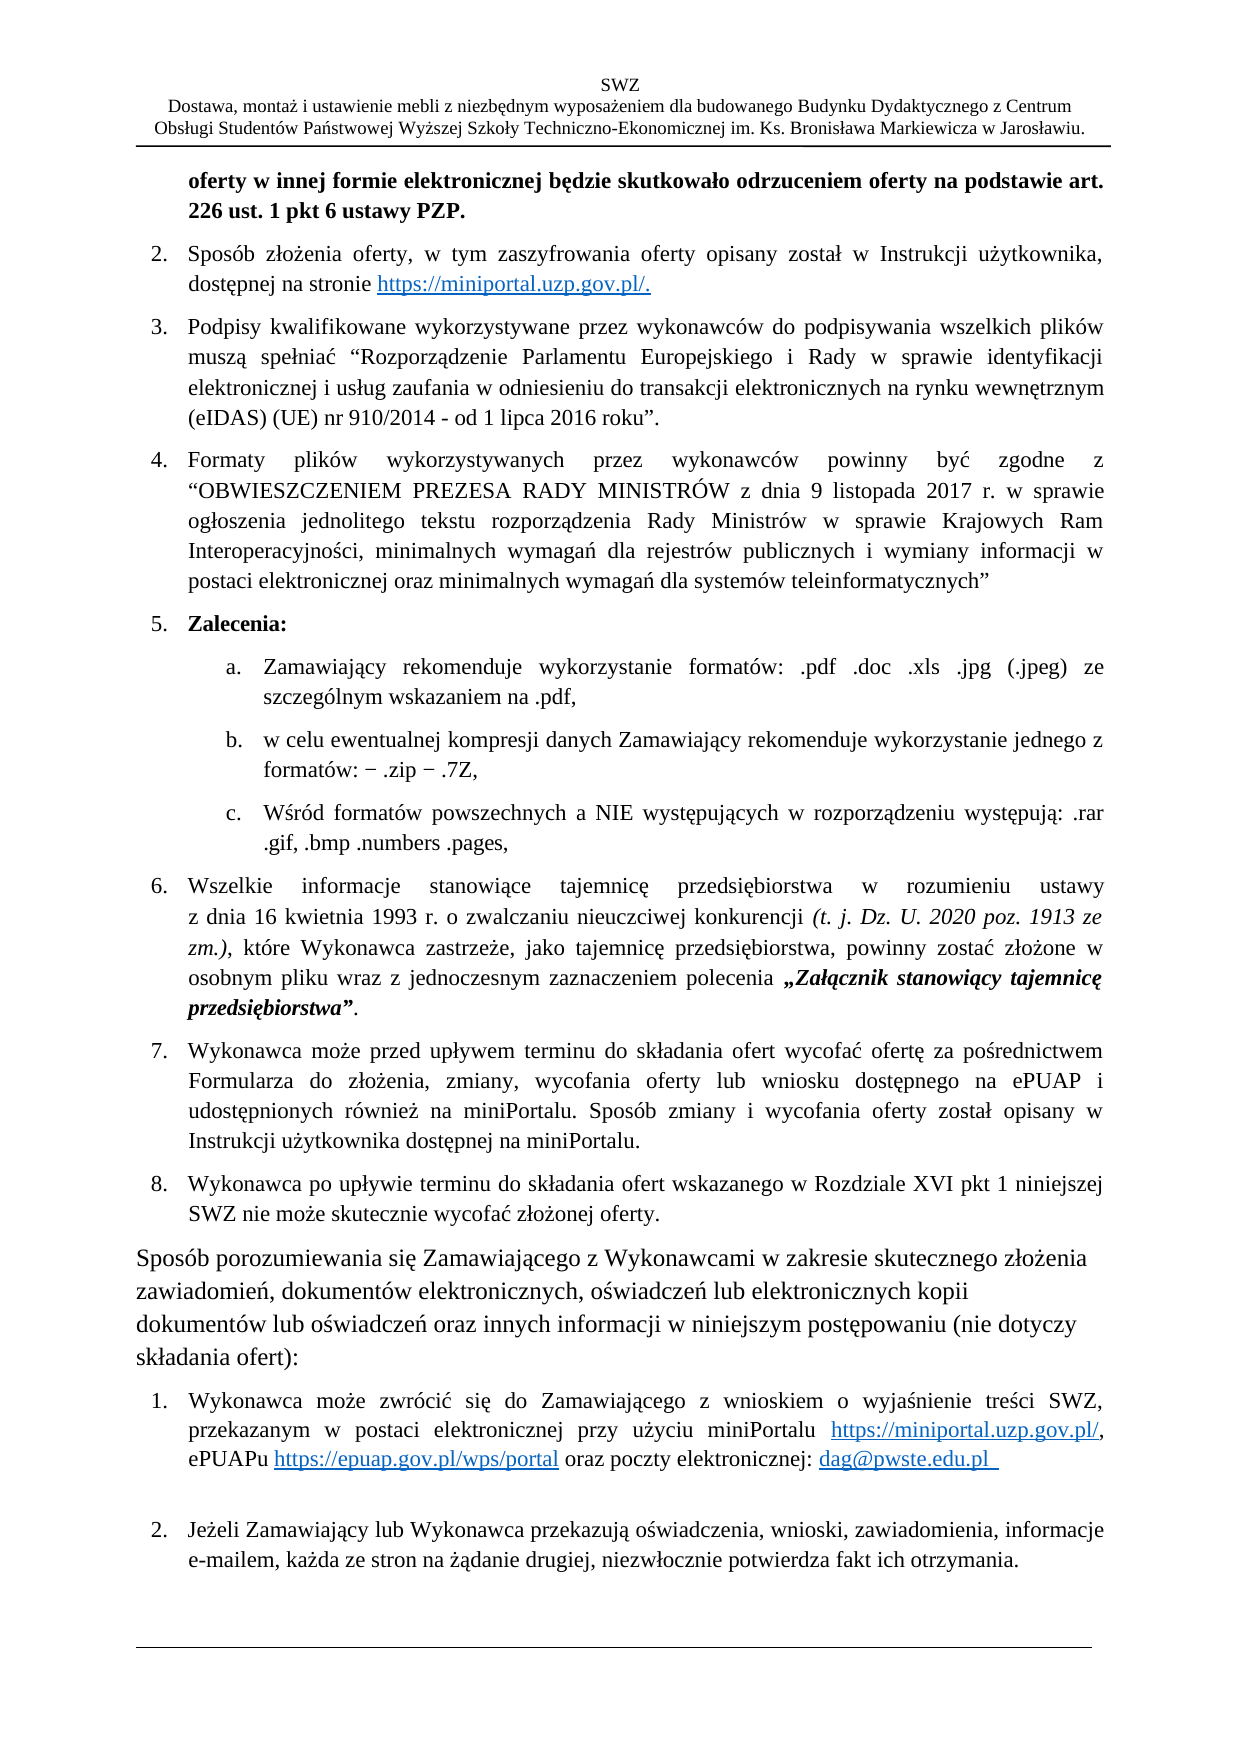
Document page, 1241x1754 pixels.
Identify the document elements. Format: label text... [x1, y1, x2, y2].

list Wykonawca może zwrócić się do Zamawiającego z wnioskiem o wyjaśnienie treści SWZ, przekazanym w postaci elektronicznej przy użyciu miniPortalu https://miniportal.uzp.gov.pl/, ePUAPu https://epuap.gov.pl/wps/portal oraz poczty elektronicznej: dag@pwste.edu.pl [151, 1387, 1104, 1472]
list Jeżeli Zamawiający lub Wykonawca przekazują oświadczenia, wnioski, zawiadomienia, informacje e-mailem, każda ze stron na żądanie drugiej, niezwłocznie potwierdza fakt ich otrzymania. [151, 1516, 1104, 1572]
list Sposób złożenia oferty, w tym zaszyfrowania oferty opisany został w Instrukcji użytkownika, dostępnej na stronie https://miniportal.uzp.gov.pl/. [151, 240, 1104, 297]
list Wykonawca po upływie terminu do składania ofert wskazanego w Rozdziale XVI pkt 1 niniejszej SWZ nie może skutecznie wycofać złożonej oferty. [151, 1170, 1104, 1227]
list Zalecenia: [151, 610, 1104, 636]
list Wśród formatów powszechnych a NIE występujących w rozporządzeniu występują: .rar .gif, .bmp .numbers .pages, [226, 798, 1104, 855]
list Formaty plików wykorzystywanych przez wykonawców powinny być zgodne z “OBWIESZCZENIEM PREZESA RADY MINISTRÓW z dnia 9 listopada 2017 r. w sprawie ogłoszenia jednolitego tekstu rozporządzenia Rady Ministrów w sprawie Krajowych Ram Interoperacyjności, minimalnych wymagań dla rejestrów publicznych i wymiany informacji w postaci elektronicznej oraz minimalnych wymagań dla systemów teleinformatycznych” [151, 446, 1104, 594]
list w celu ewentualnej kompresji danych Zamawiający rekomenduje wykorzystanie jednego z formatów: − .zip − .7Z, [226, 726, 1104, 782]
text Sposób porozumiewania się Zamawiającego z Wykonawcami w zakresie skutecznego złożenia zawiadomień, dokumentów elektronicznych, oświadczeń lub elektronicznych kopii dokumentów lub oświadczeń oraz innych informacji w niniejszym postępowaniu (nie dotyczy składania ofert): [136, 1243, 1104, 1371]
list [151, 167, 1104, 224]
list Wykonawca może przed upływem terminu do składania ofert wycofać ofertę za pośrednictwem Formularza do złożenia, zmiany, wycofania oferty lub wniosku dostępnego na ePUAP i udostępnionych również na miniPortalu. Sposób zmiany i wycofania oferty został opisany w Instrukcji użytkownika dostępnej na miniPortalu. [151, 1037, 1104, 1154]
list Wszelkie informacje stanowiące tajemnicę przedsiębiorstwa w rozumieniu ustawy z dnia 16 kwietnia 1993 r. o zwalczaniu nieuczciwej konkurencji (t. j. Dz. U. 2020 poz. 1913 ze zm.), które Wykonawca zastrzeże, jako tajemnicę przedsiębiorstwa, powinny zostać złożone w osobnym pliku wraz z jednoczesnym zaznaczeniem polecenia „Załącznik stanowiący tajemnicę przedsiębiorstwa”. [151, 871, 1104, 1020]
list Zamawiający rekomenduje wykorzystanie formatów: .pdf .doc .xls .jpg (.jpeg) ze szczególnym wskazaniem na .pdf, [226, 653, 1104, 709]
list Podpisy kwalifikowane wykorzystywane przez wykonawców do podpisywania wszelkich plików muszą spełniać “Rozporządzenie Parlamentu Europejskiego i Rady w sprawie identyfikacji elektronicznej i usług zaufania w odniesieniu do transakcji elektronicznych na rynku wewnętrznym (eIDAS) (UE) nr 910/2014 - od 1 lipca 2016 roku”. [151, 313, 1104, 430]
